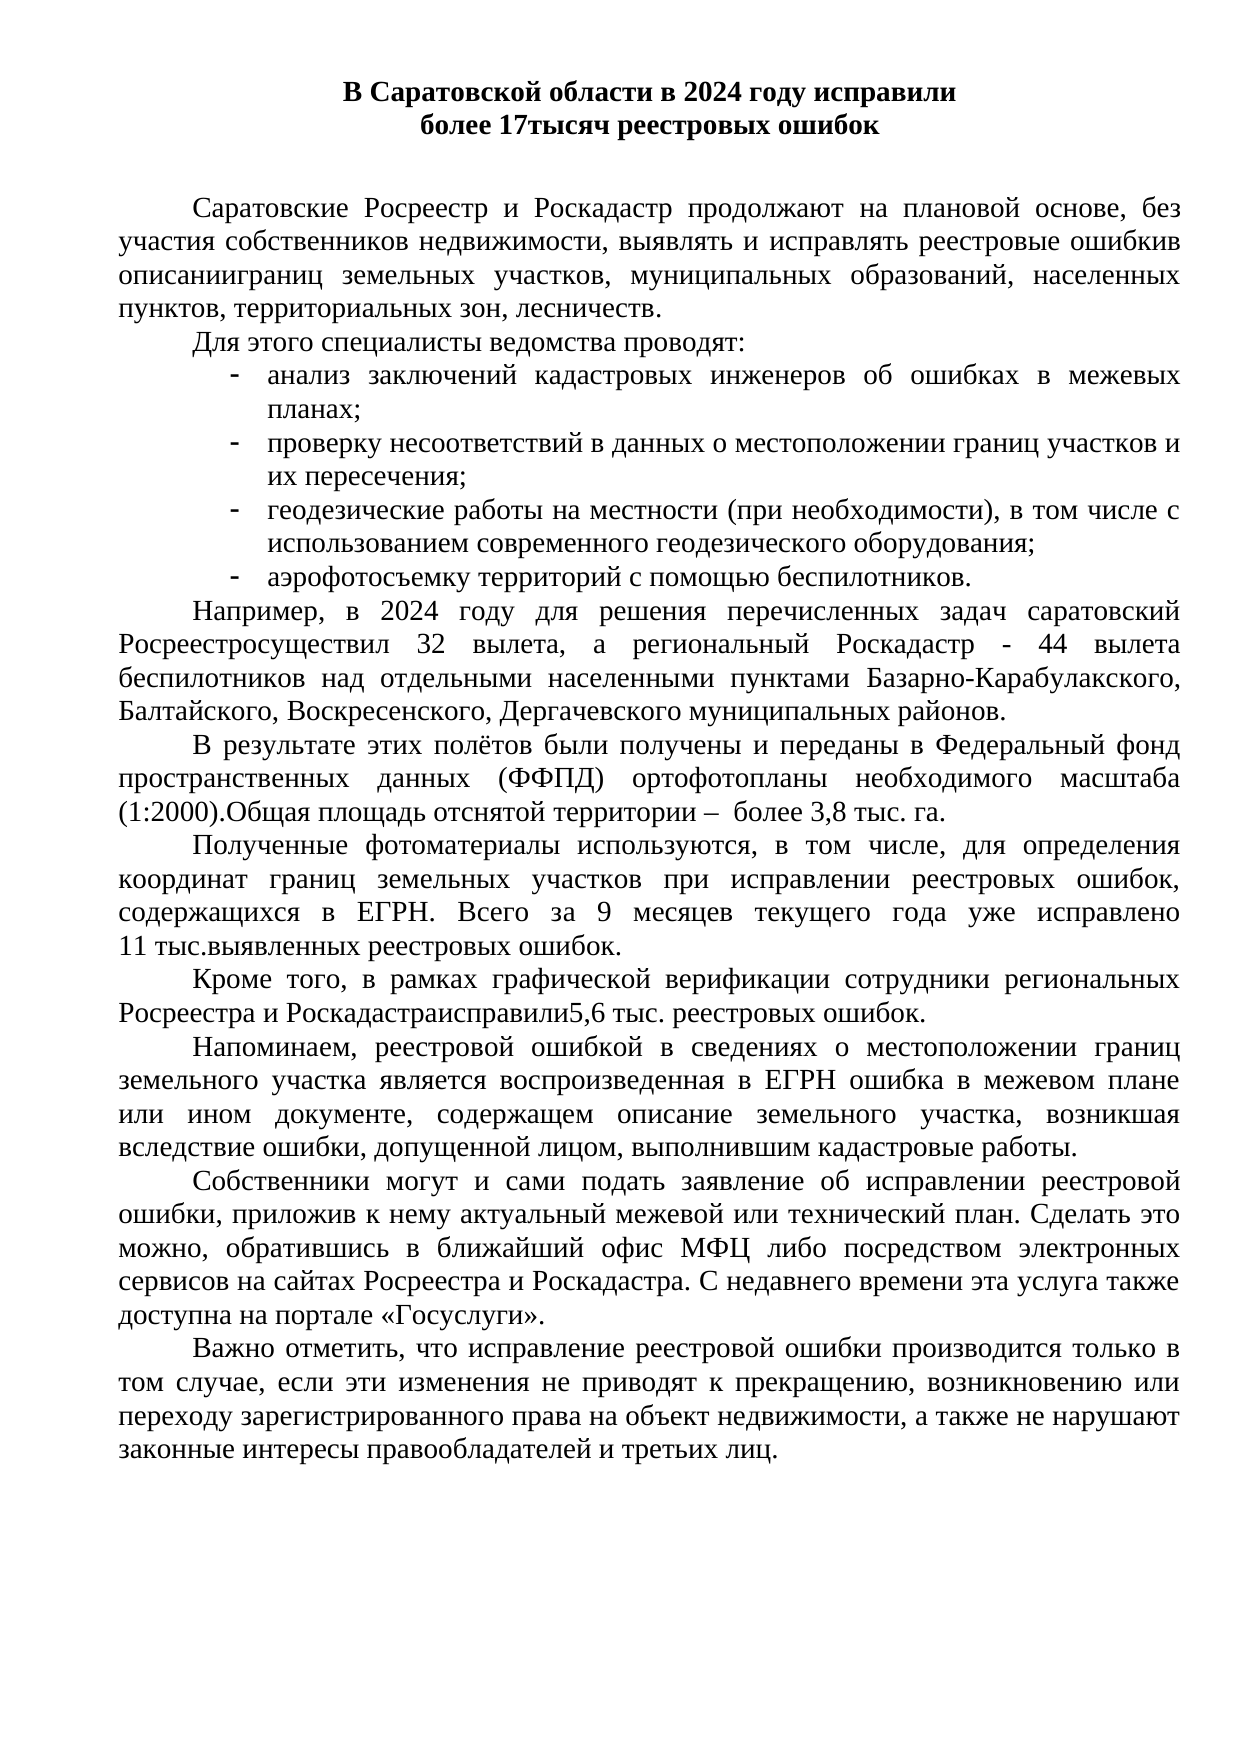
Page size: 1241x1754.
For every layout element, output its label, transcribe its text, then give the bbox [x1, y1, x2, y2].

text более 17тысяч реестровых ошибок [118, 107, 1181, 141]
text Саратовские Росреестр и Роскадастр продолжают на плановой основе, без участия собственников недвижимости, выявлять и исправлять реестровые ошибкив описанииграниц земельных участков, муниципальных образований, населенных пунктов, территориальных зон, лесничеств. [118, 190, 1181, 324]
text Важно отметить, что исправление реестровой ошибки производится только в том случае, если эти изменения не приводят к прекращению, возникновению или переходу зарегистрированного права на объект недвижимости, а также не нарушают законные интересы правообладателей и третьих лиц. [118, 1331, 1181, 1465]
text Для этого специалисты ведомства проводят: [118, 324, 1181, 357]
text Полученные фотоматериалы используются, в том числе, для определения координат границ земельных участков при исправлении реестровых ошибок, содержащихся в ЕГРН. Всего за 9 месяцев текущего года уже исправлено 11 тыс.выявленных реестровых ошибок. [118, 827, 1181, 962]
text Кроме того, в рамках графической верификации сотрудники региональных Росреестра и Роскадастраисправили5,6 тыс. реестровых ошибок. [118, 962, 1181, 1029]
text Например, в 2024 году для решения перечисленных задач саратовский Росреестросуществил 32 вылета, а региональный Роскадастр - 44 вылета беспилотников над отдельными населенными пунктами Базарно-Карабулакского, Балтайского, Воскресенского, Дергачевского муниципальных районов. [118, 593, 1181, 727]
text В результате этих полётов были получены и переданы в Федеральный фонд пространственных данных (ФФПД) ортофотопланы необходимого масштаба (1:2000).Общая площадь отснятой территории – более 3,8 тыс. га. [118, 727, 1181, 827]
text Напоминаем, реестровой ошибкой в сведениях о местоположении границ земельного участка является воспроизведенная в ЕГРН ошибка в межевом плане или ином документе, содержащем описание земельного участка, возникшая вследствие ошибки, допущенной лицом, выполнившим кадастровые работы. [118, 1029, 1181, 1163]
text В Саратовской области в 2024 году исправили [118, 74, 1181, 107]
list анализ заключений кадастровых инженеров об ошибках в межевых планах; [229, 357, 1181, 425]
text Собственники могут и сами подать заявление об исправлении реестровой ошибки, приложив к нему актуальный межевой или технический план. Сделать это можно, обратившись в ближайший офис МФЦ либо посредством электронных сервисов на сайтах Росреестра и Роскадастра. С недавнего времени эта услуга также доступна на портале «Госуслуги». [118, 1163, 1181, 1331]
list проверку несоответствий в данных о местоположении границ участков и их пересечения; [229, 425, 1181, 492]
list геодезические работы на местности (при необходимости), в том числе с использованием современного геодезического оборудования; [229, 492, 1181, 559]
list аэрофотосъемку территорий с помощью беспилотников. [229, 559, 1181, 593]
